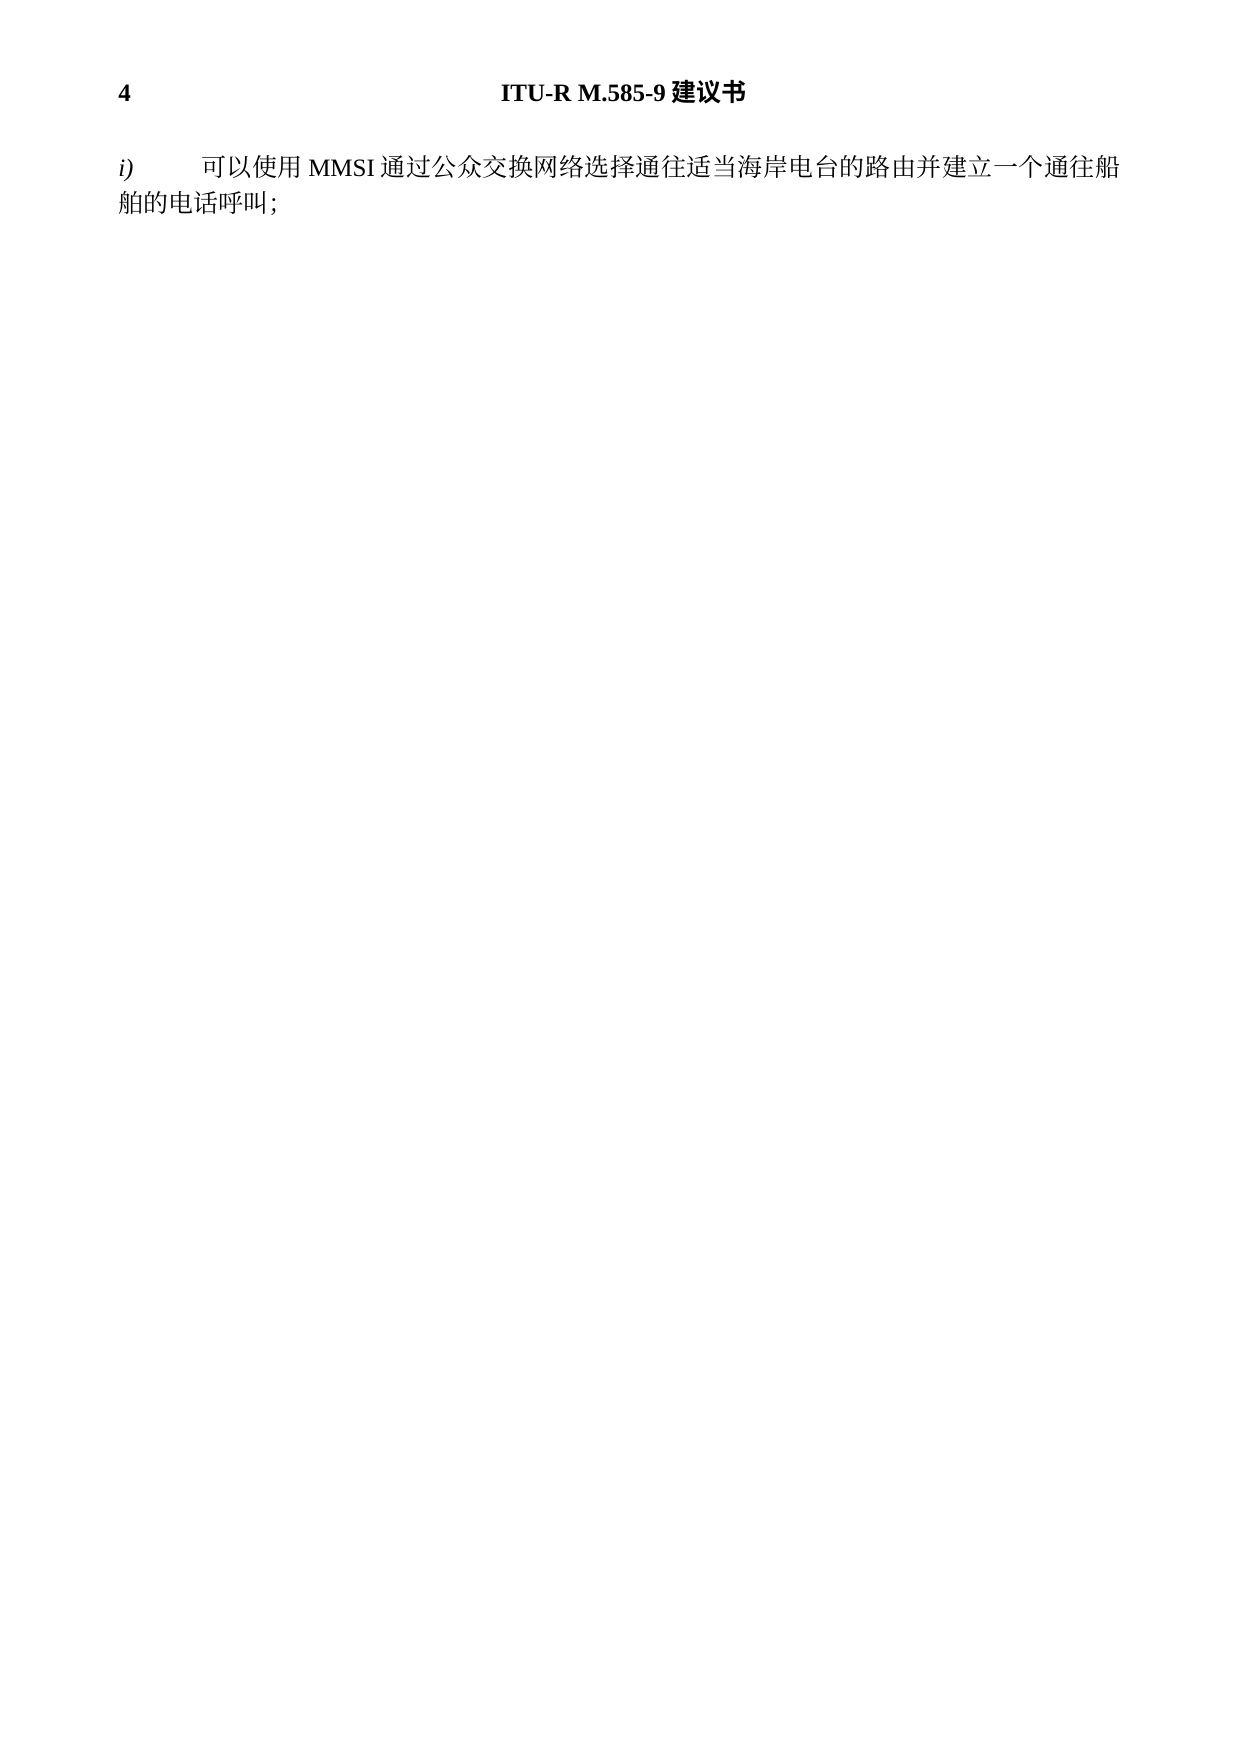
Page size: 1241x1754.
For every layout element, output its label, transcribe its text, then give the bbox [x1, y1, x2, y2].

text i) 可以使用MMSI通过公众交换网络选择通往适当海岸电台的路由并建立一个通往船舶的电话呼叫； [118, 148, 1122, 219]
